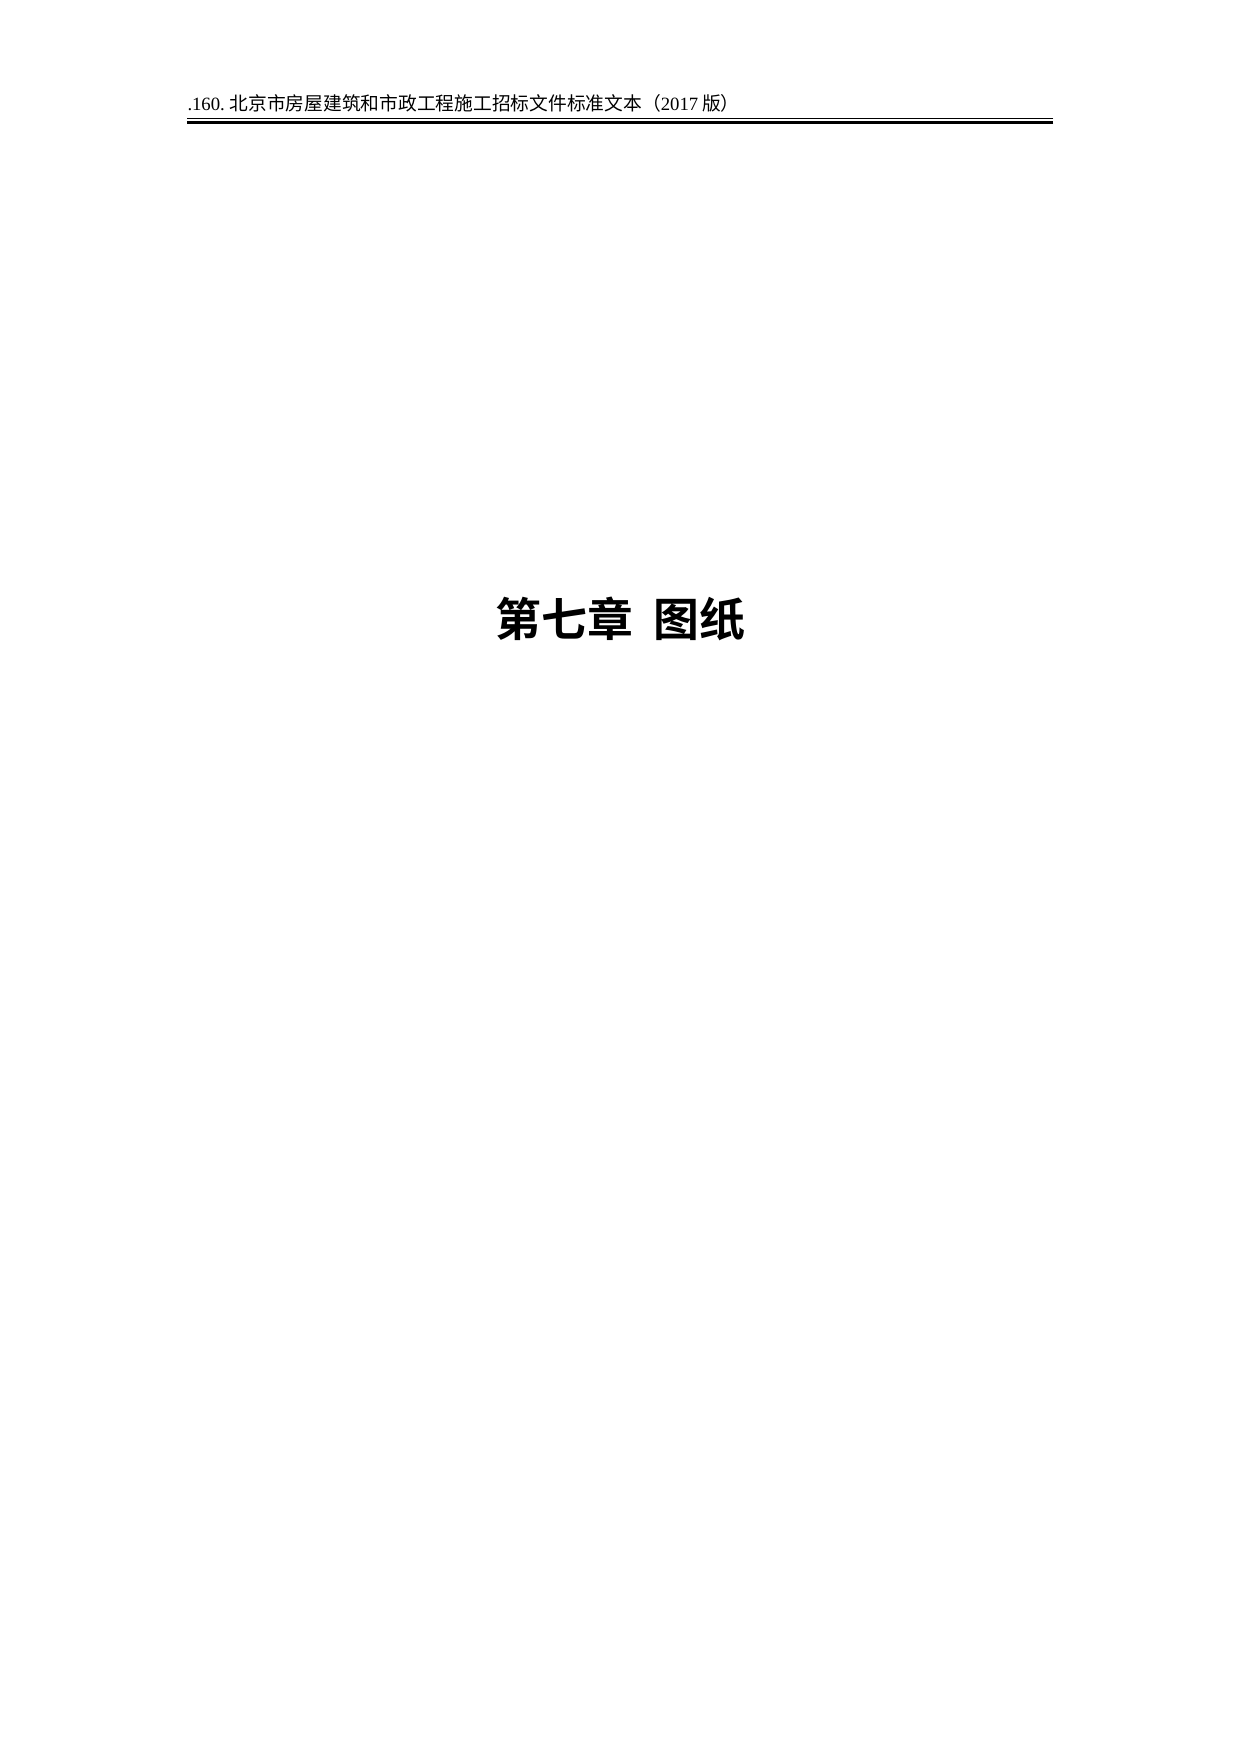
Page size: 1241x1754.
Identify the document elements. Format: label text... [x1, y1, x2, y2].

title 第七章 图纸 [187, 568, 1053, 666]
